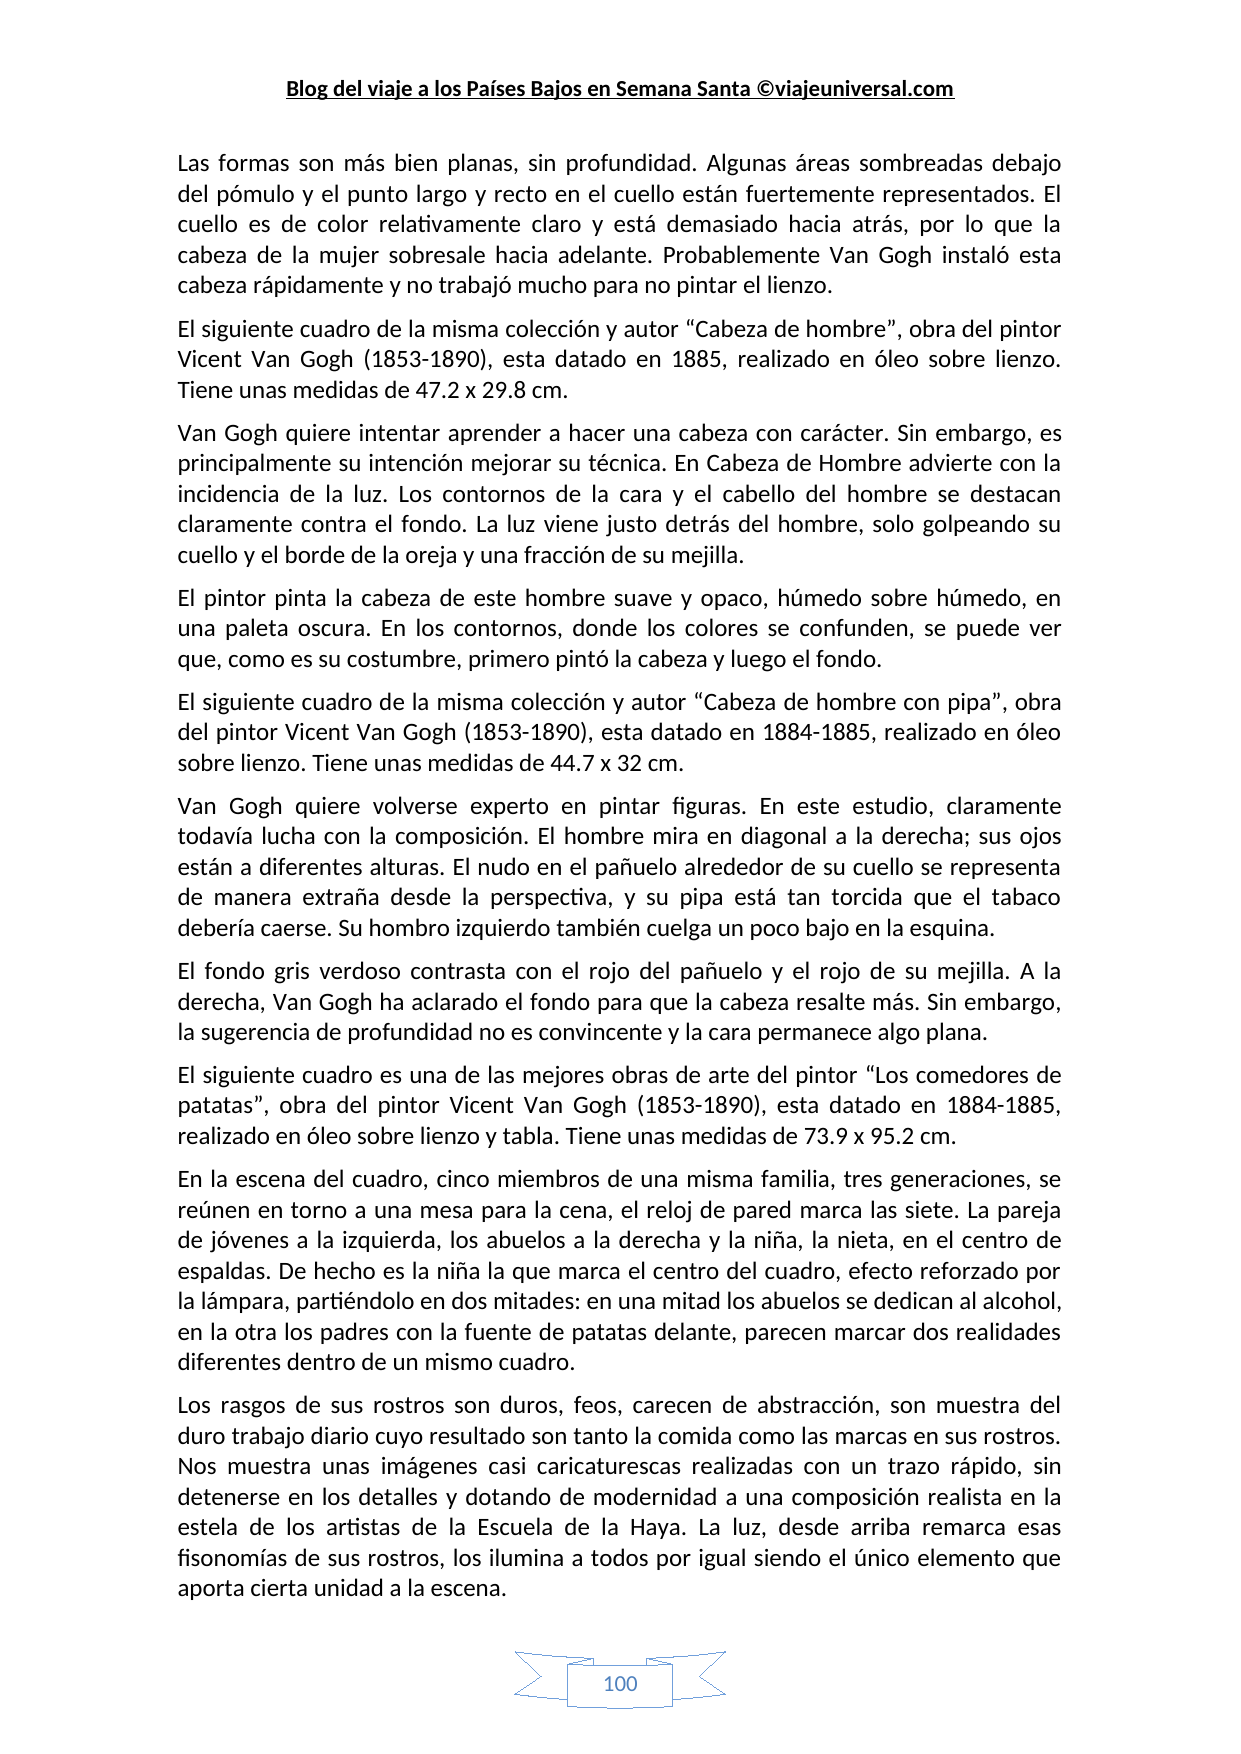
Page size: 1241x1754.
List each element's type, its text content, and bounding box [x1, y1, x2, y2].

text Van Gogh quiere intentar aprender a hacer una cabeza con carácter. Sin embargo, es principalmente su intención mejorar su técnica. En Cabeza de Hombre advierte con la incidencia de la luz. Los contornos de la cara y el cabello del hombre se destacan claramente contra el fondo. La luz viene justo detrás del hombre, solo golpeando su cuello y el borde de la oreja y una fracción de su mejilla. [177, 417, 1063, 569]
text El pintor pinta la cabeza de este hombre suave y opaco, húmedo sobre húmedo, en una paleta oscura. En los contornos, donde los colores se confunden, se puede ver que, como es su costumbre, primero pintó la cabeza y luego el fondo. [177, 582, 1063, 673]
text Las formas son más bien planas, sin profundidad. Algunas áreas sombreadas debajo del pómulo y el punto largo y recto en el cuello están fuertemente representados. El cuello es de color relativamente claro y está demasiado hacia atrás, por lo que la cabeza de la mujer sobresale hacia adelante. Probablemente Van Gogh instaló esta cabeza rápidamente y no trabajó mucho para no pintar el lienzo. [177, 148, 1063, 300]
text El siguiente cuadro de la misma colección y autor “Cabeza de hombre”, obra del pintor Vicent Van Gogh (1853-1890), esta datado en 1885, realizado en óleo sobre lienzo. Tiene unas medidas de 47.2 x 29.8 cm. [177, 313, 1063, 404]
text En la escena del cuadro, cinco miembros de una misma familia, tres generaciones, se reúnen en torno a una mesa para la cena, el reloj de pared marca las siete. La pareja de jóvenes a la izquierda, los abuelos a la derecha y la niña, la nieta, en el centro de espaldas. De hecho es la niña la que marca el centro del cuadro, efecto reforzado por la lámpara, partiéndolo en dos mitades: en una mitad los abuelos se dedican al alcohol, en la otra los padres con la fuente de patatas delante, parecen marcar dos realidades diferentes dentro de un mismo cuadro. [177, 1163, 1063, 1377]
text Van Gogh quiere volverse experto en pintar figuras. En este estudio, claramente todavía lucha con la composición. El hombre mira en diagonal a la derecha; sus ojos están a diferentes alturas. El nudo en el pañuelo alrededor de su cuello se representa de manera extraña desde la perspectiva, y su pipa está tan torcida que el tabaco debería caerse. Su hombro izquierdo también cuelga un poco bajo en la esquina. [177, 790, 1063, 943]
text El siguiente cuadro es una de las mejores obras de arte del pintor “Los comedores de patatas”, obra del pintor Vicent Van Gogh (1853-1890), esta datado en 1884-1885, realizado en óleo sobre lienzo y tabla. Tiene unas medidas de 73.9 x 95.2 cm. [177, 1059, 1063, 1151]
text Los rasgos de sus rostros son duros, feos, carecen de abstracción, son muestra del duro trabajo diario cuyo resultado son tanto la comida como las marcas en sus rostros. Nos muestra unas imágenes casi caricaturescas realizadas con un trazo rápido, sin detenerse en los detalles y dotando de modernidad a una composición realista en la estela de los artistas de la Escuela de la Haya. La luz, desde arriba remarca esas fisonomías de sus rostros, los ilumina a todos por igual siendo el único elemento que aporta cierta unidad a la escena. [177, 1389, 1063, 1603]
text El siguiente cuadro de la misma colección y autor “Cabeza de hombre con pipa”, obra del pintor Vicent Van Gogh (1853-1890), esta datado en 1884-1885, realizado en óleo sobre lienzo. Tiene unas medidas de 44.7 x 32 cm. [177, 686, 1063, 777]
text El fondo gris verdoso contrasta con el rojo del pañuelo y el rojo de su mejilla. A la derecha, Van Gogh ha aclarado el fondo para que la cabeza resalte más. Sin embargo, la sugerencia de profundidad no es convincente y la cara permanece algo plana. [177, 955, 1063, 1047]
